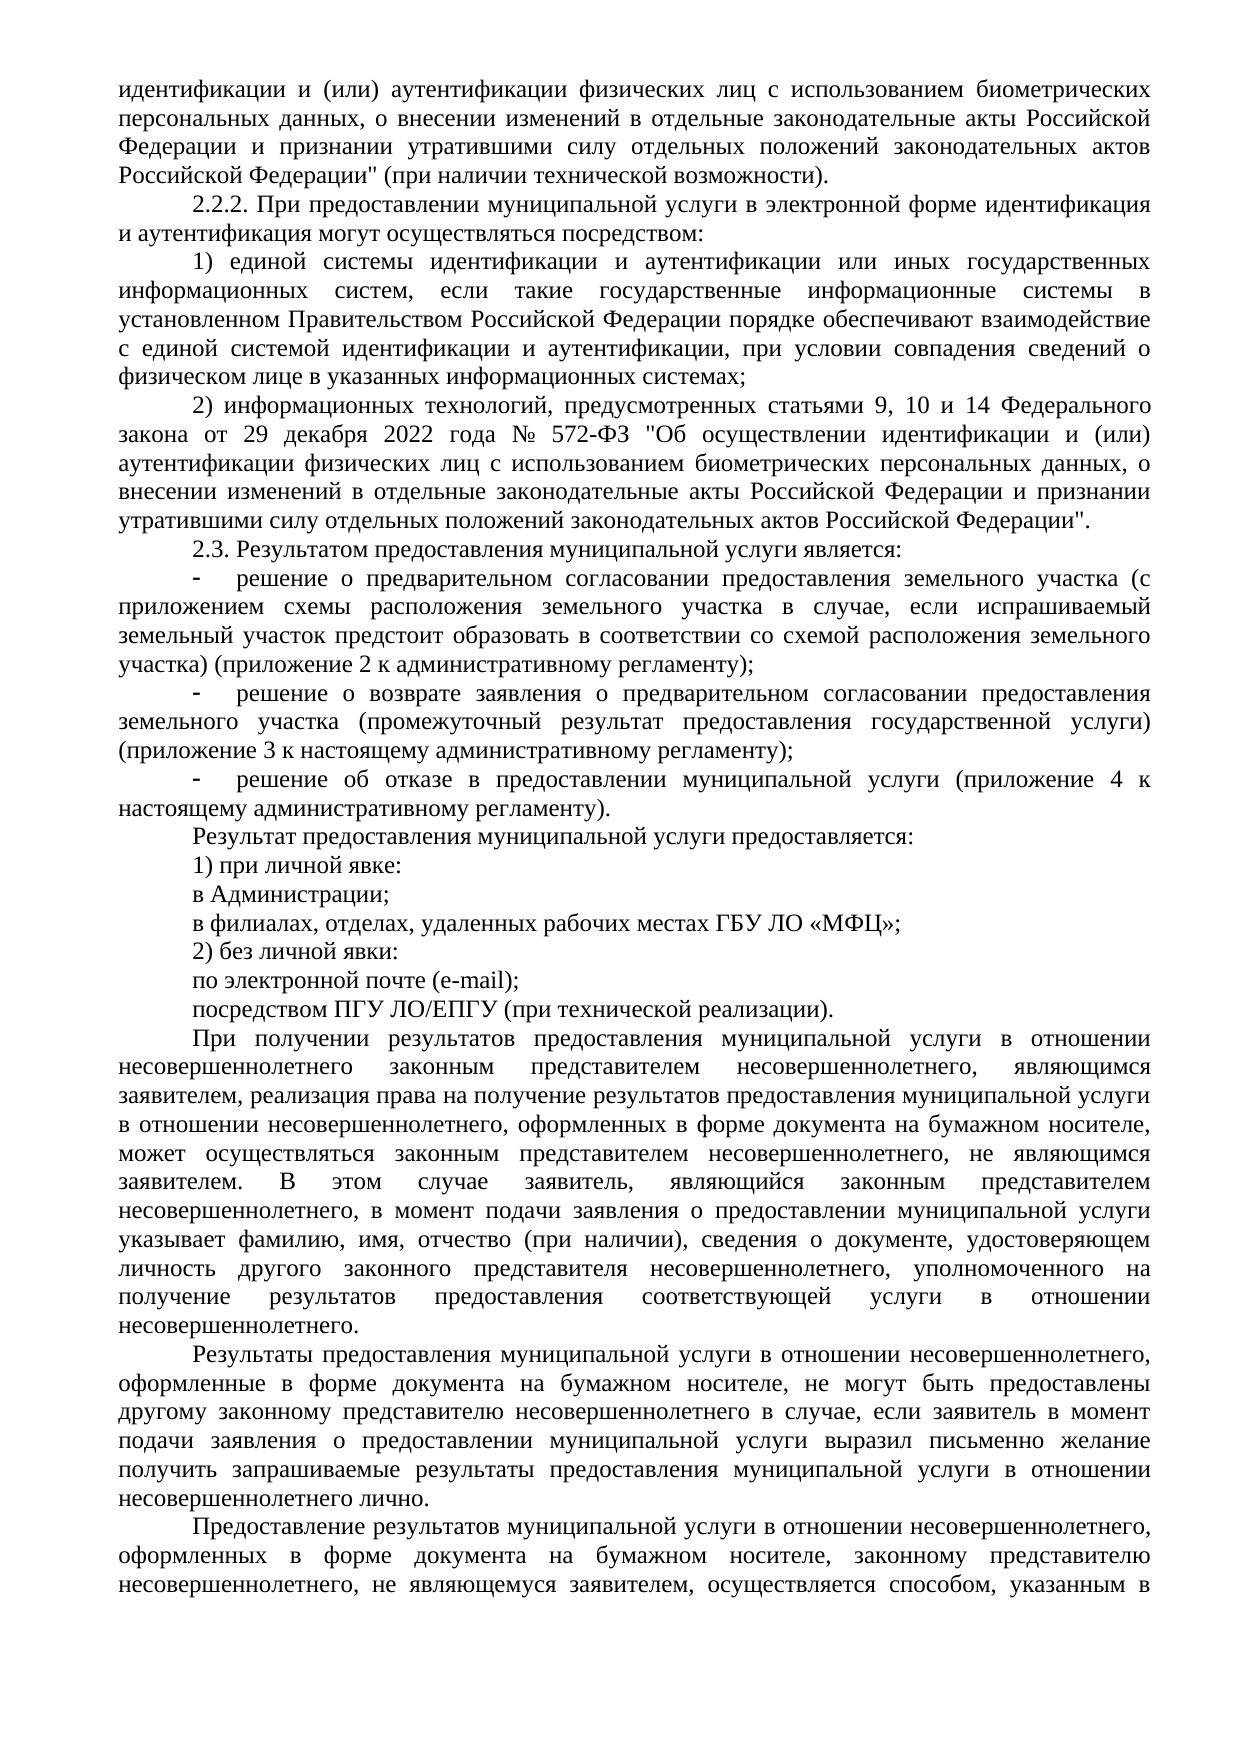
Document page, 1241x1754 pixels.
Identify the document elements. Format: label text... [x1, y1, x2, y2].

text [118, 1511, 1152, 1598]
text 2) без личной явки: [118, 936, 1152, 965]
text 1) единой системы идентификации и аутентификации или иных государственных информационных систем, если такие государственные информационные системы в установленном Правительством Российской Федерации порядке обеспечивают взаимодействие с единой системой идентификации и аутентификации, при условии совпадения сведений о физическом лице в указанных информационных системах; [118, 246, 1152, 390]
text посредством ПГУ ЛО/ЕПГУ (при технической реализации). [118, 994, 1152, 1023]
text При получении результатов предоставления муниципальной услуги в отношении несовершеннолетнего законным представителем несовершеннолетнего, являющимся заявителем, реализация права на получение результатов предоставления муниципальной услуги в отношении несовершеннолетнего, оформленных в форме документа на бумажном носителе, может осуществляться законным представителем несовершеннолетнего, не являющимся заявителем. В этом случае заявитель, являющийся законным представителем несовершеннолетнего, в момент подачи заявления о предоставлении муниципальной услуги указывает фамилию, имя, отчество (при наличии), сведения о документе, удостоверяющем личность другого законного представителя несовершеннолетнего, уполномоченного на получение результатов предоставления соответствующей услуги в отношении несовершеннолетнего. [118, 1023, 1152, 1339]
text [118, 74, 1152, 189]
text в филиалах, отделах, удаленных рабочих местах ГБУ ЛО «МФЦ»; [118, 908, 1152, 936]
text 2.2.2. При предоставлении муниципальной услуги в электронной форме идентификация и аутентификация могут осуществляться посредством: [118, 189, 1152, 246]
text 2) информационных технологий, предусмотренных статьями 9, 10 и 14 Федерального закона от 29 декабря 2022 года № 572-ФЗ "Об осуществлении идентификации и (или) аутентификации физических лиц с использованием биометрических персональных данных, о внесении изменений в отдельные законодательные акты Российской Федерации и признании утратившими силу отдельных положений законодательных актов Российской Федерации". [118, 390, 1152, 534]
text Результаты предоставления муниципальной услуги в отношении несовершеннолетнего, оформленные в форме документа на бумажном носителе, не могут быть предоставлены другому законному представителю несовершеннолетнего в случае, если заявитель в момент подачи заявления о предоставлении муниципальной услуги выразил письменно желание получить запрашиваемые результаты предоставления муниципальной услуги в отношении несовершеннолетнего лично. [118, 1339, 1152, 1511]
text 1) при личной явке: [118, 850, 1152, 879]
text в Администрации; [118, 879, 1152, 908]
text Результат предоставления муниципальной услуги предоставляется: [118, 821, 1152, 850]
list решение о возврате заявления о предварительном согласовании предоставления земельного участка (промежуточный результат предоставления государственной услуги) (приложение 3 к настоящему административному регламенту); [118, 678, 1152, 764]
text по электронной почте (e-mail); [118, 965, 1152, 994]
list решение о предварительном согласовании предоставления земельного участка (с приложением схемы расположения земельного участка в случае, если испрашиваемый земельный участок предстоит образовать в соответствии со схемой расположения земельного участка) (приложение 2 к административному регламенту); [118, 563, 1152, 678]
list решение об отказе в предоставлении муниципальной услуги (приложение 4 к настоящему административному регламенту). [118, 764, 1152, 821]
text 2.3. Результатом предоставления муниципальной услуги является: [118, 534, 1152, 563]
